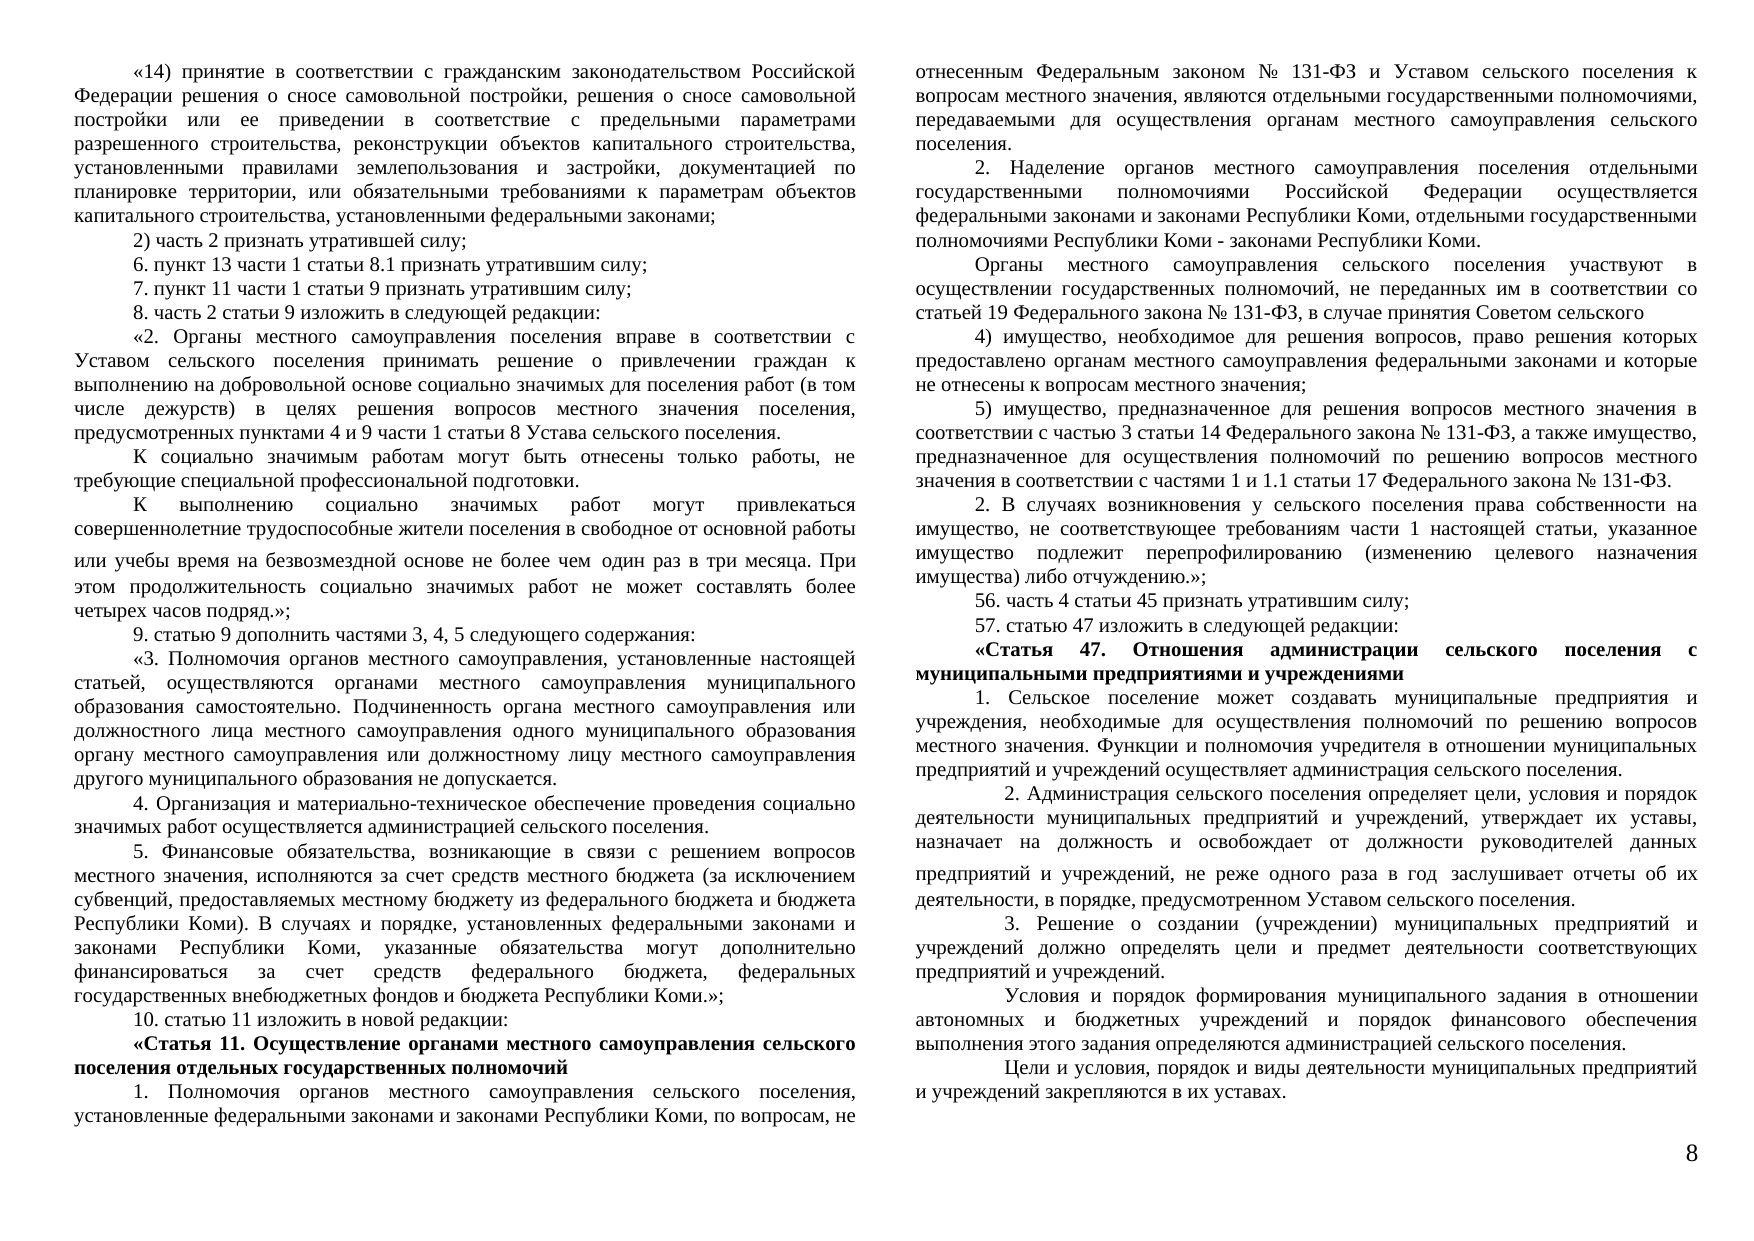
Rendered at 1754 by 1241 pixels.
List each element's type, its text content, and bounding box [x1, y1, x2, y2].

text К выполнению социально значимых работ могут привлекаться совершеннолетние трудоспособные жители поселения в свободное от основной работы или учебы время на безвозмездной основе не более чем один раз в три месяца. При этом продолжительность социально значимых работ не может составлять более четырех часов подряд.»; [74, 492, 856, 622]
text «3. Полномочия органов местного самоуправления, установленные настоящей статьей, осуществляются органами местного самоуправления муниципального образования самостоятельно. Подчиненность органа местного самоуправления или должностного лица местного самоуправления одного муниципального образования органу местного самоуправления или должностному лицу местного самоуправления другого муниципального образования не допускается. [74, 646, 856, 790]
text Условия и порядок формирования муниципального задания в отношении автономных и бюджетных учреждений и порядок финансового обеспечения выполнения этого задания определяются администрацией сельского поселения. [915, 983, 1698, 1055]
text 6. пункт 13 части 1 статьи 8.1 признать утратившим силу; [74, 252, 856, 276]
text Цели и условия, порядок и виды деятельности муниципальных предприятий и учреждений закрепляются в их уставах. [915, 1055, 1698, 1103]
text 7. пункт 11 части 1 статьи 9 признать утратившим силу; [74, 276, 856, 300]
text 1. Сельское поселение может создавать муниципальные предприятия и учреждения, необходимые для осуществления полномочий по решению вопросов местного значения. Функции и полномочия учредителя в отношении муниципальных предприятий и учреждений осуществляет администрация сельского поселения. [915, 685, 1698, 781]
text К социально значимым работам могут быть отнесены только работы, не требующие специальной профессиональной подготовки. [74, 444, 856, 492]
text 9. статью 9 дополнить частями 3, 4, 5 следующего содержания: [74, 622, 856, 646]
text 2. Наделение органов местного самоуправления поселения отдельными государственными полномочиями Российской Федерации осуществляется федеральными законами и законами Республики Коми, отдельными государственными полномочиями Республики Коми - законами Республики Коми. [915, 155, 1698, 252]
text «Статья 11. Осуществление органами местного самоуправления сельского поселения отдельных государственных полномочий [74, 1031, 856, 1079]
text 57. статью 47 изложить в следующей редакции: [915, 612, 1698, 637]
text 2. В случаях возникновения у сельского поселения права собственности на имущество, не соответствующее требованиям части 1 настоящей статьи, указанное имущество подлежит перепрофилированию (изменению целевого назначения имущества) либо отчуждению.»; [915, 492, 1698, 588]
text 1. Полномочия органов местного самоуправления сельского поселения, установленные федеральными законами и законами Республики Коми, по вопросам, не отнесенным Федеральным законом № 131-ФЗ и Уставом сельского поселения к вопросам местного значения, являются отдельными государственными полномочиями, передаваемыми для осуществления органам местного самоуправления сельского поселения. [915, 59, 1698, 155]
text 5) имущество, предназначенное для решения вопросов местного значения в соответствии с частью 3 статьи 14 Федерального закона № 131-ФЗ, а также имущество, предназначенное для осуществления полномочий по решению вопросов местного значения в соответствии с частями 1 и 1.1 статьи 17 Федерального закона № 131-ФЗ. [915, 396, 1698, 492]
text 8. часть 2 статьи 9 изложить в следующей редакции: [74, 300, 856, 324]
text 1. Полномочия органов местного самоуправления сельского поселения, установленные федеральными законами и законами Республики Коми, по вопросам, не отнесенным Федеральным законом № 131-ФЗ и Уставом сельского поселения к вопросам местного значения, являются отдельными государственными полномочиями, передаваемыми для осуществления органам местного самоуправления сельского поселения. [74, 1079, 856, 1127]
text «Статья 47. Отношения администрации сельского поселения с муниципальными предприятиями и учреждениями [915, 637, 1698, 685]
text Органы местного самоуправления сельского поселения участвуют в осуществлении государственных полномочий, не переданных им в соответствии со статьей 19 Федерального закона № 131-ФЗ, в случае принятия Советом сельского [915, 252, 1698, 324]
text 5. Финансовые обязательства, возникающие в связи с решением вопросов местного значения, исполняются за счет средств местного бюджета (за исключением субвенций, предоставляемых местному бюджету из федерального бюджета и бюджета Республики Коми). В случаях и порядке, установленных федеральными законами и законами Республики Коми, указанные обязательства могут дополнительно финансироваться за счет средств федерального бюджета, федеральных государственных внебюджетных фондов и бюджета Республики Коми.»; [74, 838, 856, 1007]
text 4. Организация и материально-техническое обеспечение проведения социально значимых работ осуществляется администрацией сельского поселения. [74, 790, 856, 838]
text 56. часть 4 статьи 45 признать утратившим силу; [915, 588, 1698, 612]
text 2. Администрация сельского поселения определяет цели, условия и порядок деятельности муниципальных предприятий и учреждений, утверждает их уставы, назначает на должность и освобождает от должности руководителей данных предприятий и учреждений, не реже одного раза в год заслушивает отчеты об их деятельности, в порядке, предусмотренном Уставом сельского поселения. [915, 781, 1698, 911]
text 4) имущество, необходимое для решения вопросов, право решения которых предоставлено органам местного самоуправления федеральными законами и которые не отнесены к вопросам местного значения; [915, 324, 1698, 396]
text 2) часть 2 признать утратившей силу; [74, 227, 856, 252]
text 10. статью 11 изложить в новой редакции: [74, 1007, 856, 1031]
text 3. Решение о создании (учреждении) муниципальных предприятий и учреждений должно определять цели и предмет деятельности соответствующих предприятий и учреждений. [915, 911, 1698, 983]
text «14) принятие в соответствии с гражданским законодательством Российской Федерации решения о сносе самовольной постройки, решения о сносе самовольной постройки или ее приведении в соответствие с предельными параметрами разрешенного строительства, реконструкции объектов капитального строительства, установленными правилами землепользования и застройки, документацией по планировке территории, или обязательными требованиями к параметрам объектов капитального строительства, установленными федеральными законами; [74, 59, 856, 227]
text «2. Органы местного самоуправления поселения вправе в соответствии с Уставом сельского поселения принимать решение о привлечении граждан к выполнению на добровольной основе социально значимых для поселения работ (в том числе дежурств) в целях решения вопросов местного значения поселения, предусмотренных пунктами 4 и 9 части 1 статьи 8 Устава сельского поселения. [74, 324, 856, 444]
